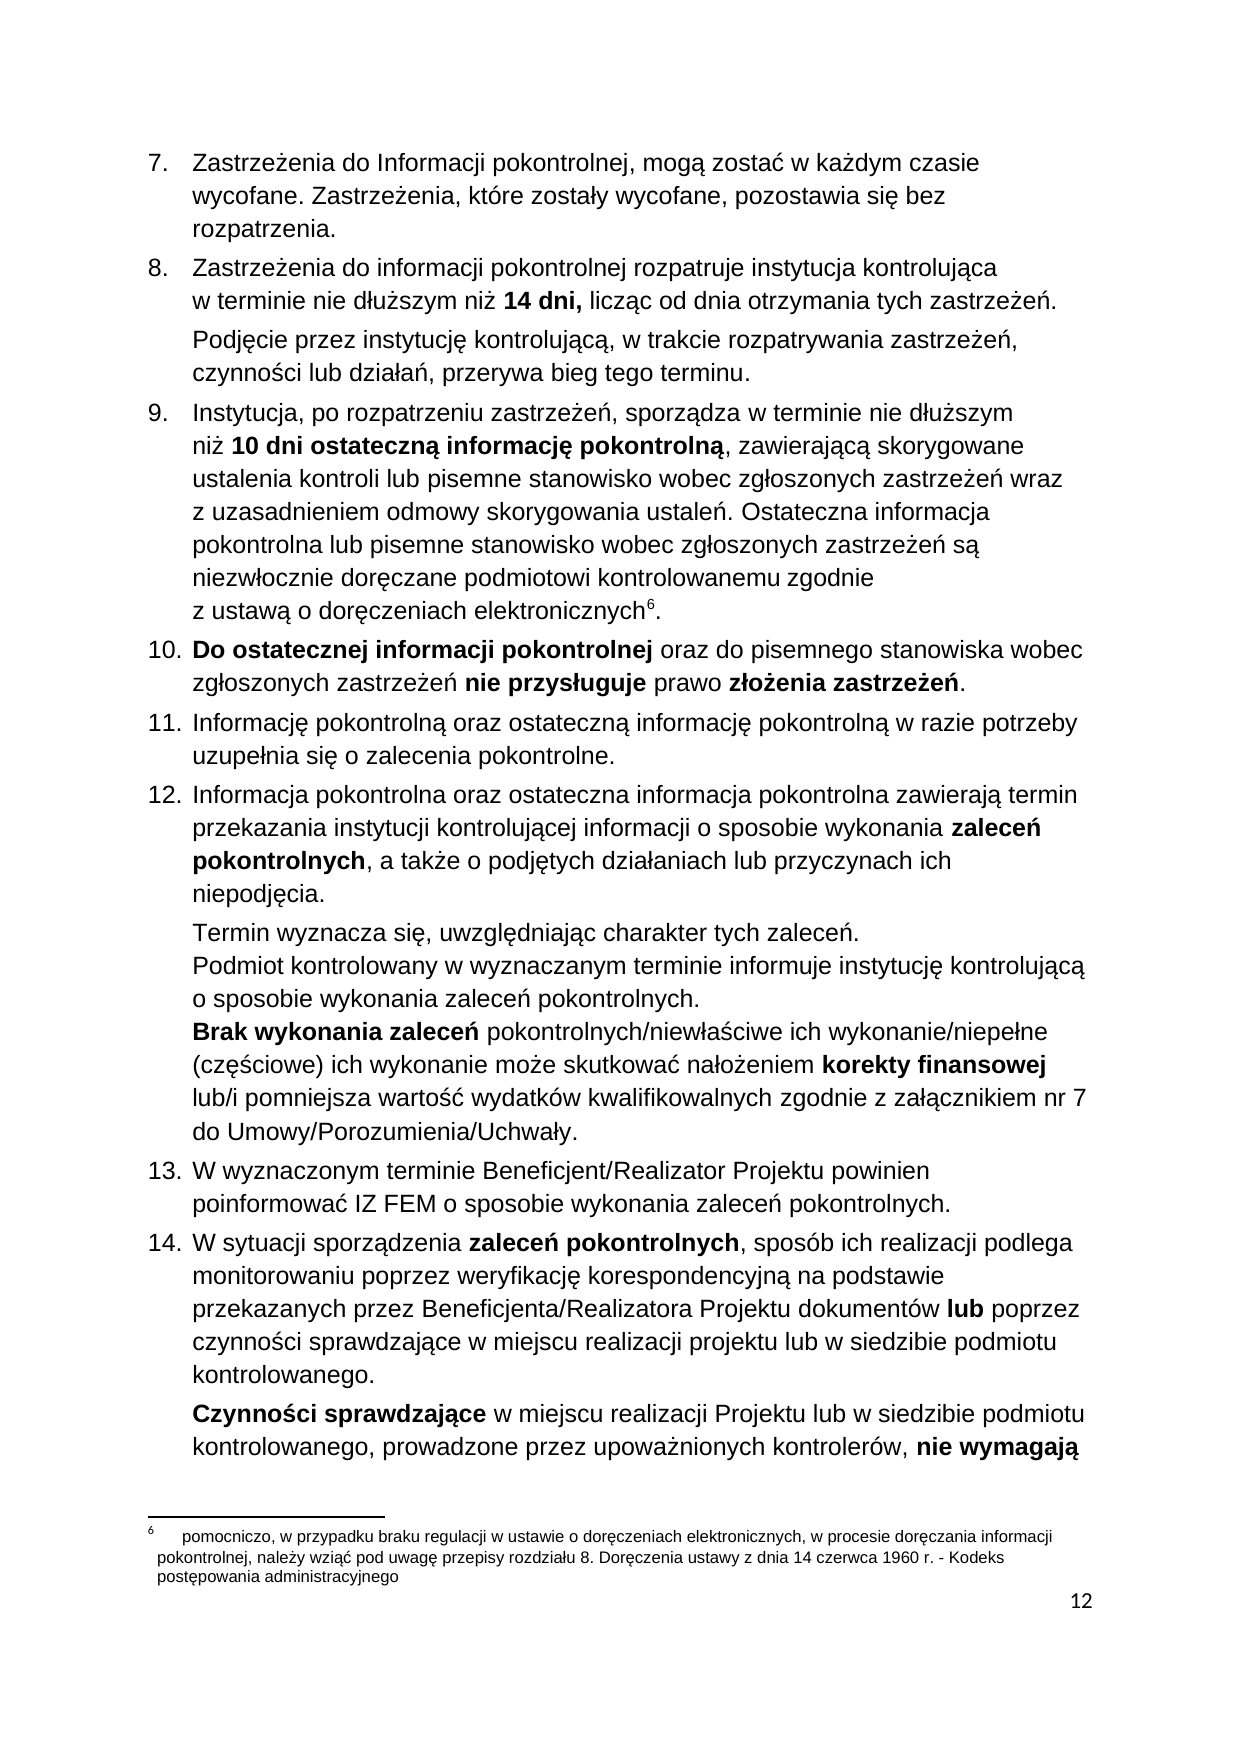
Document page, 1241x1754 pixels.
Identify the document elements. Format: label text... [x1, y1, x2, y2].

list Informację pokontrolną oraz ostateczną informację pokontrolną w razie potrzeby uzupełnia się o zalecenia pokontrolne. [148, 708, 1092, 769]
list Zastrzeżenia do informacji pokontrolnej rozpatruje instytucja kontrolująca w terminie nie dłuższym niż 14 dni, licząc od dnia otrzymania tych zastrzeżeń. [148, 253, 1092, 315]
list Instytucja, po rozpatrzeniu zastrzeżeń, sporządza w terminie nie dłuższym niż 10 dni ostateczną informację pokontrolną, zawierającą skorygowane ustalenia kontroli lub pisemne stanowisko wobec zgłoszonych zastrzeżeń wraz z uzasadnieniem odmowy skorygowania ustaleń. Ostateczna informacja pokontrolna lub pisemne stanowisko wobec zgłoszonych zastrzeżeń są niezwłocznie doręczane podmiotowi kontrolowanemu zgodnie z ustawą o doręczeniach elektronicznych. [148, 398, 1092, 625]
list Informacja pokontrolna oraz ostateczna informacja pokontrolna zawierają termin przekazania instytucji kontrolującej informacji o sposobie wykonania zaleceń pokontrolnych, a także o podjętych działaniach lub przyczynach ich niepodjęcia. [148, 780, 1092, 908]
list W wyznaczonym terminie Beneficjent/Realizator Projektu powinien poinformować IZ FEM o sposobie wykonania zaleceń pokontrolnych. [148, 1156, 1092, 1217]
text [192, 1399, 1092, 1461]
text Brak wykonania zaleceń pokontrolnych/niewłaściwe ich wykonanie/niepełne (częściowe) ich wykonanie może skutkować nałożeniem korekty finansowej lub/i pomniejsza wartość wydatków kwalifikowalnych zgodnie z załącznikiem nr 7 do Umowy/Porozumienia/Uchwały. [192, 1017, 1092, 1145]
list Zastrzeżenia do Informacji pokontrolnej, mogą zostać w każdym czasie wycofane. Zastrzeżenia, które zostały wycofane, pozostawia się bez rozpatrzenia. [148, 148, 1092, 242]
list Podmiot kontrolowany w wyznaczanym terminie informuje instytucję kontrolującą o sposobie wykonania zaleceń pokontrolnych. [192, 951, 1092, 1013]
list W sytuacji sporządzenia zaleceń pokontrolnych, sposób ich realizacji podlega monitorowaniu poprzez weryfikację korespondencyjną na podstawie przekazanych przez Beneficjenta/Realizatora Projektu dokumentów lub poprzez czynności sprawdzające w miejscu realizacji projektu lub w siedzibie podmiotu kontrolowanego. [148, 1228, 1092, 1389]
list Termin wyznacza się, uwzględniając charakter tych zaleceń. [192, 918, 1092, 947]
text Podjęcie przez instytucję kontrolującą, w trakcie rozpatrywania zastrzeżeń, czynności lub działań, przerywa bieg tego terminu. [192, 325, 1092, 387]
list Do ostatecznej informacji pokontrolnej oraz do pisemnego stanowiska wobec zgłoszonych zastrzeżeń nie przysługuje prawo złożenia zastrzeżeń. [148, 635, 1092, 697]
